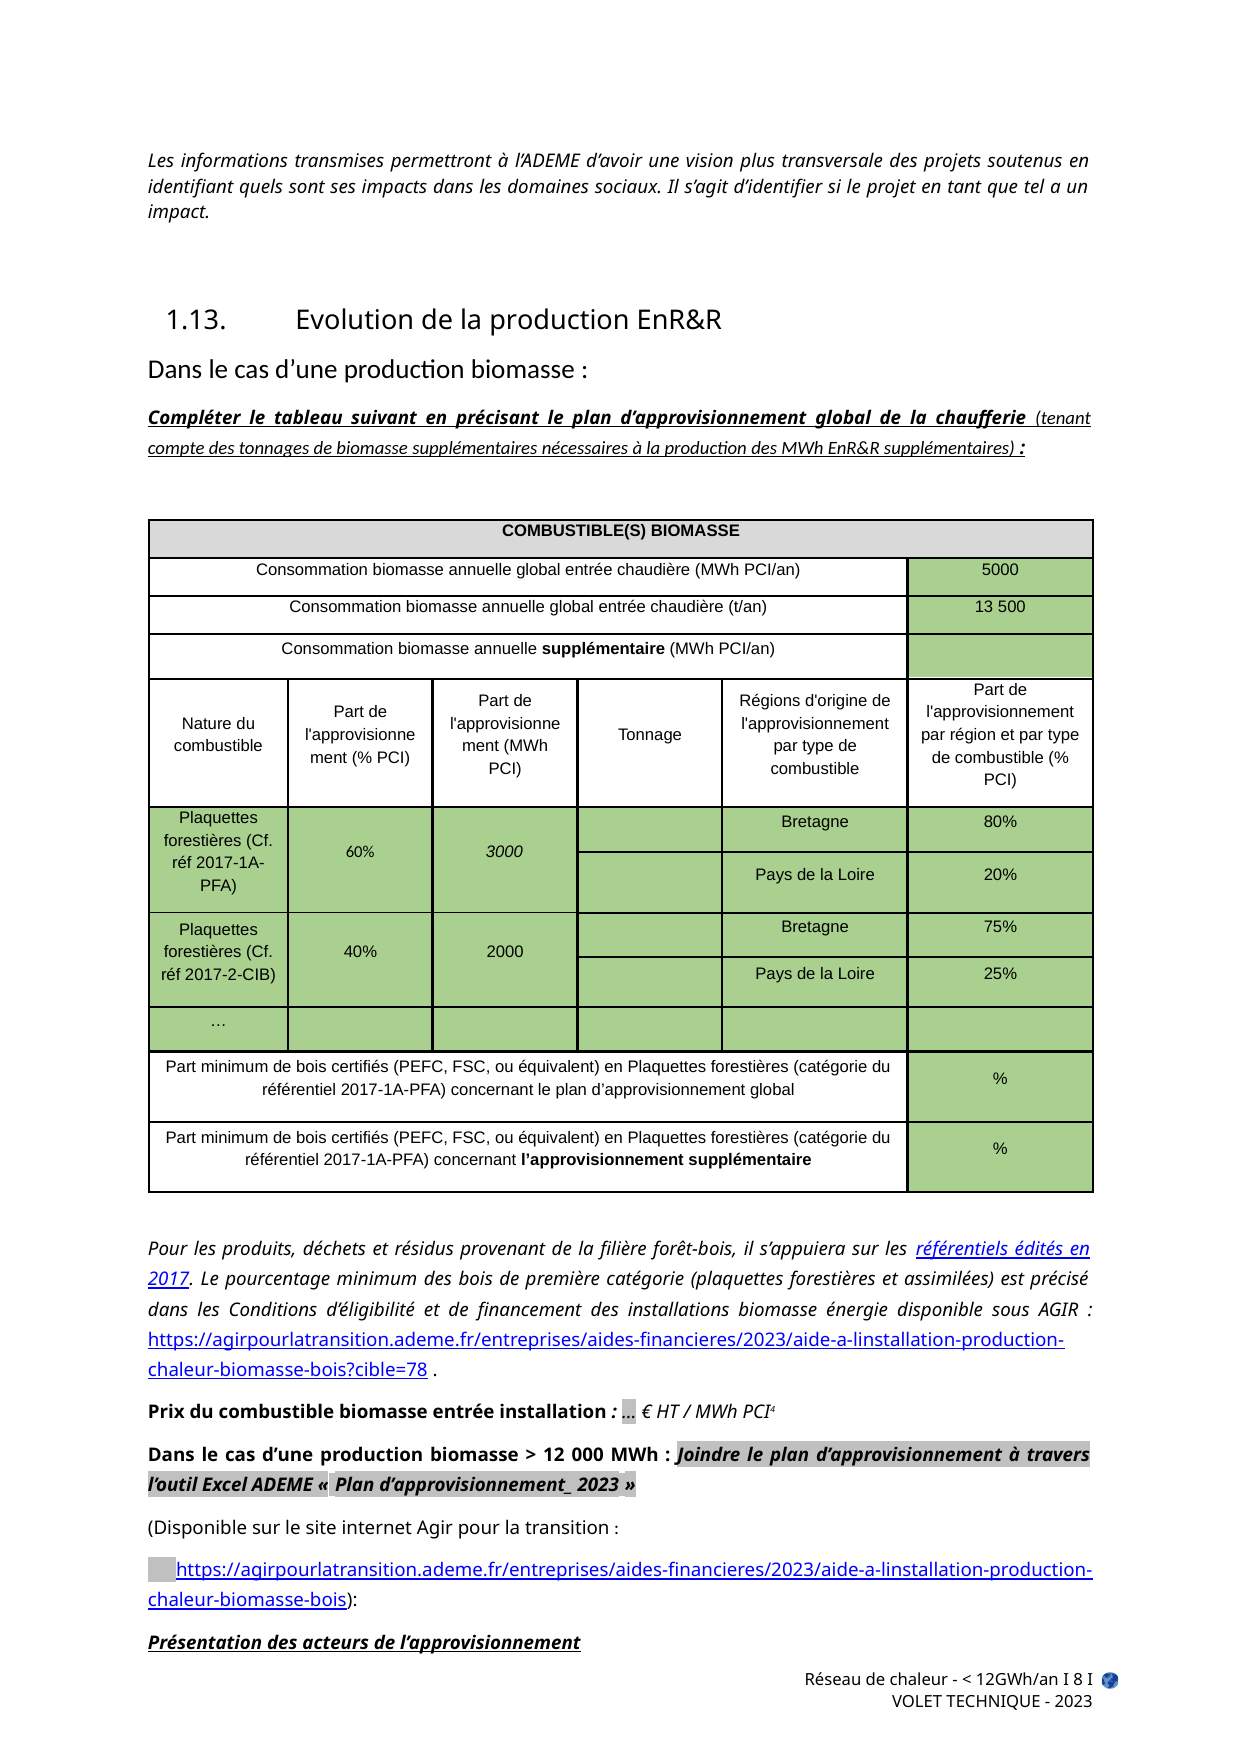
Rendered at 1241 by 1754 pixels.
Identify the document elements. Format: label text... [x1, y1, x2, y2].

table_cell Part minimum de bois certifiés (PEFC, FSC, ou équivalent) en Plaquettes forestières (catégorie du référentiel 2017-1A-PFA) concernant l’approvisionnement supplémentaire [150, 1123, 906, 1191]
table_cell Plaquettes forestières (Cf. réf 2017-2-CIB) [150, 913, 287, 1006]
table_cell 20% [909, 853, 1092, 912]
subtitle Evolution de la production EnR&R [165, 300, 1092, 337]
table_cell 2000 [434, 913, 576, 1006]
table_cell [434, 1008, 576, 1050]
table_cell 3000 [434, 808, 576, 912]
table_cell Consommation biomasse annuelle global entrée chaudière (t/an) [150, 597, 906, 633]
table_cell [909, 1008, 1092, 1050]
table_cell [579, 1008, 721, 1050]
table_cell [579, 853, 721, 912]
text (Disponible sur le site internet Agir pour la transition : [148, 1514, 1092, 1539]
table_cell Pays de la Loire [723, 853, 906, 912]
table_cell 75% [909, 914, 1092, 956]
table_cell % [909, 1123, 1092, 1191]
table_cell … [150, 1008, 287, 1050]
table_cell [723, 1008, 906, 1050]
table_cell [579, 914, 721, 956]
table_cell Pays de la Loire [723, 958, 906, 1006]
table_cell [909, 635, 1092, 677]
table_cell [579, 958, 721, 1006]
picture [1101, 1672, 1119, 1689]
table_header COMBUSTIBLE(S) BIOMASSE [150, 521, 1092, 557]
text Présentation des acteurs de l’approvisionnement [148, 1629, 1092, 1655]
text Compléter le tableau suivant en précisant le plan d’approvisionnement global de la chaufferie (tenant compte des tonnages de biomasse supplémentaires nécessaires à la production des MWh EnR&R supplémentaires) : [148, 404, 1092, 460]
text Pour les produits, déchets et résidus provenant de la filière forêt-bois, il s’appuiera sur les référentiels édités en 2017. Le pourcentage minimum des bois de première catégorie (plaquettes forestières et assimilées) est précisé dans les Conditions d’éligibilité et de financement des installations biomasse énergie disponible sous AGIR : https://agirpourlatransition.ademe.fr/entreprises/aides-financieres/2023/aide-a-linstallation-production-chaleur-biomasse-bois?cible=78 . [148, 1236, 1092, 1382]
table_cell Plaquettes forestières (Cf. réf 2017-1A-PFA) [150, 808, 287, 912]
table_cell Part minimum de bois certifiés (PEFC, FSC, ou équivalent) en Plaquettes forestières (catégorie du référentiel 2017-1A-PFA) concernant le plan d’approvisionnement global [150, 1053, 906, 1121]
table_cell Part de l'approvisionnement par région et par type de combustible (% PCI) [909, 680, 1092, 806]
table_cell 5000 [909, 559, 1092, 595]
table_cell Nature du combustible [150, 680, 287, 806]
table_cell Bretagne [723, 808, 906, 851]
table_cell Part de l'approvisionnement (% PCI) [289, 680, 431, 806]
table_cell Bretagne [723, 914, 906, 956]
table_cell 60% [289, 808, 431, 912]
table_cell [289, 1008, 431, 1050]
table_cell Part de l'approvisionnement (MWh PCI) [434, 680, 576, 806]
table_cell Consommation biomasse annuelle supplémentaire (MWh PCI/an) [150, 635, 906, 677]
table_cell 13 500 [909, 597, 1092, 633]
table_cell 25% [909, 958, 1092, 1006]
table_cell 40% [289, 913, 431, 1006]
table_cell [579, 808, 721, 851]
text Prix du combustible biomasse entrée installation : … € HT / MWh PCI4 [636, 1399, 1092, 1424]
table_cell % [909, 1053, 1092, 1121]
text https://agirpourlatransition.ademe.fr/entreprises/aides-financieres/2023/aide-a-linstallation-production-chaleur-biomasse-bois): [176, 1557, 1092, 1578]
table_cell Tonnage [579, 680, 721, 806]
text Les informations transmises permettront à l’ADEME d’avoir une vision plus transversale des projets soutenus en identifiant quels sont ses impacts dans les domaines sociaux. Il s’agit d’identifier si le projet en tant que tel a un impact. [148, 148, 1092, 224]
table_cell Consommation biomasse annuelle global entrée chaudière (MWh PCI/an) [150, 559, 906, 595]
text Prix du combustible biomasse entrée installation : … € HT / MWh PCI4 [148, 1399, 622, 1424]
table_cell Régions d'origine de l'approvisionnement par type de combustible [723, 680, 906, 806]
text https://agirpourlatransition.ademe.fr/entreprises/aides-financieres/2023/aide-a-linstallation-production-chaleur-biomasse-bois): [148, 1580, 1092, 1612]
text Dans le cas d’une production biomasse : [148, 353, 1092, 386]
text Dans le cas d’une production biomasse > 12 000 MWh : Joindre le plan d’approvisionnement à travers l’outil Excel ADEME « Plan d’approvisionnement_ 2023 » [148, 1441, 1092, 1497]
table_cell 80% [909, 808, 1092, 851]
